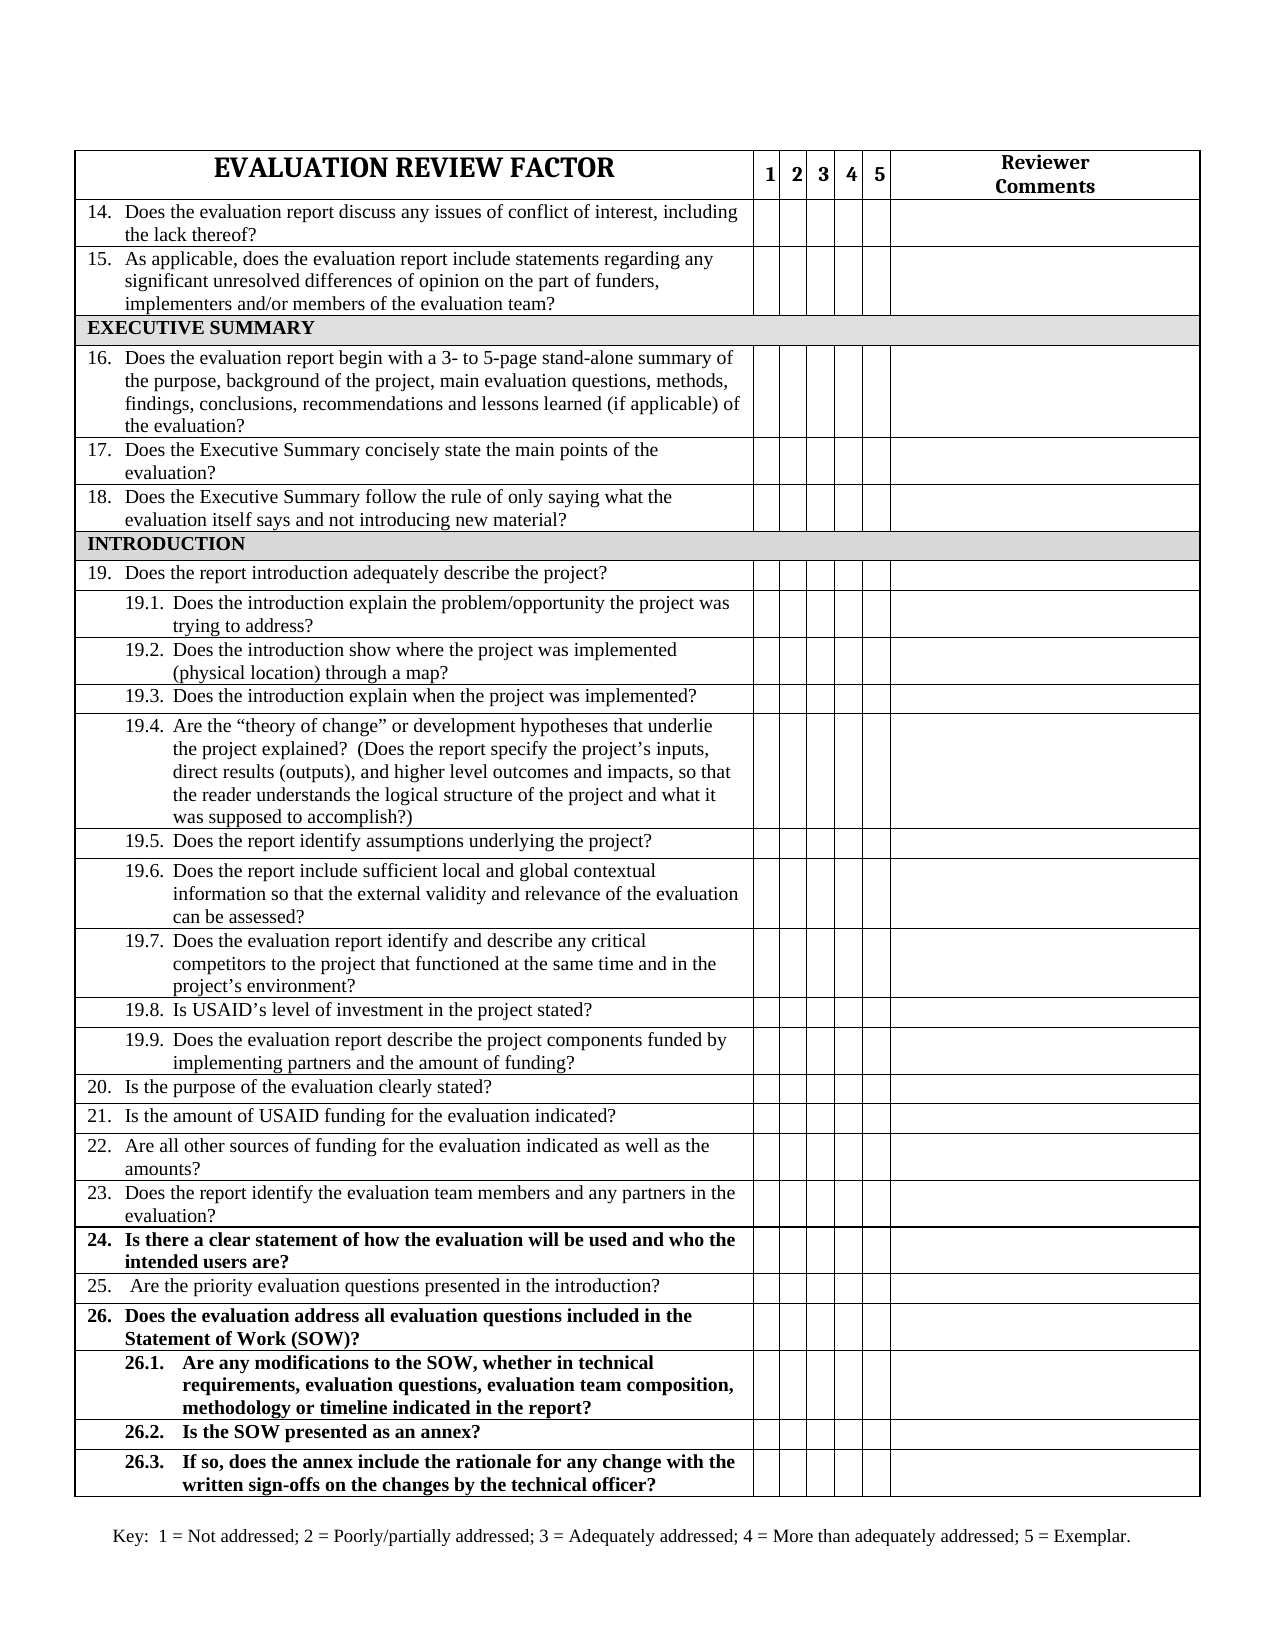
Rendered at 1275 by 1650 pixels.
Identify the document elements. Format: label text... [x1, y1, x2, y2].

table_cell [835, 1351, 862, 1419]
table_cell [754, 638, 779, 683]
table_cell [780, 1450, 806, 1496]
table_cell [863, 1134, 890, 1180]
table_cell [807, 929, 834, 997]
table_cell [754, 561, 779, 590]
table_cell Does the evaluation report identify and describe any critical competitors to the project that functioned at the same time and in the project’s environment? [76, 929, 753, 997]
table_cell [891, 998, 1199, 1027]
table_cell [807, 1450, 834, 1496]
table_cell [807, 1351, 834, 1419]
table_cell [807, 998, 834, 1027]
table_cell [754, 1028, 779, 1073]
table_cell [807, 591, 834, 637]
table_header 4 [835, 151, 862, 199]
table_cell [807, 1228, 834, 1273]
table_cell Does the introduction explain the problem/opportunity the project was trying to address? [76, 591, 753, 637]
table_cell [863, 1104, 890, 1133]
table_cell [754, 1104, 779, 1133]
table_cell [807, 247, 834, 315]
table_cell [754, 438, 779, 484]
table_cell [780, 998, 806, 1027]
table_cell [863, 685, 890, 713]
table_cell Does the Executive Summary concisely state the main points of the evaluation? [76, 438, 753, 484]
table_cell [863, 200, 890, 246]
table_cell [835, 1104, 862, 1133]
table_cell [807, 1028, 834, 1073]
table_header EVALUATION REVIEW FACTOR [76, 151, 753, 199]
table_cell [863, 929, 890, 997]
table_cell [891, 1304, 1199, 1349]
table_cell [754, 1450, 779, 1496]
table_cell [863, 829, 890, 858]
table_cell [780, 714, 806, 828]
table_cell Is the purpose of the evaluation clearly stated? [76, 1075, 753, 1103]
table_cell [807, 1304, 834, 1349]
table_cell [780, 1075, 806, 1103]
table_cell [780, 200, 806, 246]
table_cell [780, 485, 806, 531]
table_cell [863, 485, 890, 531]
table_cell Does the introduction show where the project was implemented (physical location) through a map? [76, 638, 753, 683]
table_cell [754, 346, 779, 437]
table_cell [835, 1075, 862, 1103]
table_header Reviewer Comments [891, 151, 1199, 199]
table_cell [891, 638, 1199, 683]
table_cell [891, 829, 1199, 858]
table_cell EXECUTIVE SUMMARY [76, 316, 1199, 345]
table_cell [754, 1228, 779, 1273]
table_cell [780, 859, 806, 928]
table_cell [835, 561, 862, 590]
table_cell [807, 1181, 834, 1226]
table_cell [891, 200, 1199, 246]
table_cell [891, 438, 1199, 484]
table_cell [835, 346, 862, 437]
table_cell [780, 1420, 806, 1449]
table_cell [863, 1075, 890, 1103]
table_cell [754, 1134, 779, 1180]
table_cell [754, 1075, 779, 1103]
table_cell [807, 1274, 834, 1303]
table_cell [863, 438, 890, 484]
table_cell [891, 1450, 1199, 1496]
table_cell [835, 1228, 862, 1273]
table_cell [780, 1228, 806, 1273]
table_cell [891, 1075, 1199, 1103]
table_cell [891, 247, 1199, 315]
table_cell [835, 200, 862, 246]
table_header 1 [754, 151, 779, 199]
table_cell [780, 1028, 806, 1073]
table_cell [835, 1420, 862, 1449]
table_cell [835, 714, 862, 828]
table_cell [780, 638, 806, 683]
table_cell [891, 561, 1199, 590]
table_cell [891, 685, 1199, 713]
table_cell [863, 1420, 890, 1449]
table_cell [780, 591, 806, 637]
table_cell [754, 1304, 779, 1349]
table_cell Are the priority evaluation questions presented in the introduction? [76, 1274, 753, 1303]
table_cell [780, 829, 806, 858]
table_cell Is USAID’s level of investment in the project stated? [76, 998, 753, 1027]
table_cell Does the report introduction adequately describe the project? [76, 561, 753, 590]
table_cell [835, 591, 862, 637]
table_cell [863, 638, 890, 683]
table_cell Does the Executive Summary follow the rule of only saying what the evaluation itself says and not introducing new material? [76, 485, 753, 531]
table_cell As applicable, does the evaluation report include statements regarding any significant unresolved differences of opinion on the part of funders, implementers and/or members of the evaluation team? [76, 247, 753, 315]
table_cell [780, 1104, 806, 1133]
table_cell [754, 591, 779, 637]
table_cell [780, 438, 806, 484]
table_cell [835, 247, 862, 315]
table_cell [780, 1181, 806, 1226]
table_cell [863, 346, 890, 437]
table_cell [891, 346, 1199, 437]
table_cell [780, 346, 806, 437]
table_cell [807, 200, 834, 246]
table_cell [754, 1351, 779, 1419]
table_cell [754, 247, 779, 315]
table_cell [835, 1450, 862, 1496]
table_cell Are any modifications to the SOW, whether in technical requirements, evaluation questions, evaluation team composition, methodology or timeline indicated in the report? [76, 1351, 753, 1419]
table_cell [754, 1420, 779, 1449]
table_cell [807, 685, 834, 713]
table_cell [891, 1274, 1199, 1303]
table_cell [835, 829, 862, 858]
table_cell [891, 1104, 1199, 1133]
table_cell [891, 1028, 1199, 1073]
table_cell [863, 1181, 890, 1226]
table_header 5 [863, 151, 890, 199]
table_cell [891, 859, 1199, 928]
table_cell [807, 346, 834, 437]
table_cell [780, 1304, 806, 1349]
table_cell [891, 1351, 1199, 1419]
table_cell [780, 1274, 806, 1303]
table_cell Does the evaluation report describe the project components funded by implementing partners and the amount of funding? [76, 1028, 753, 1073]
table_cell [780, 1134, 806, 1180]
table_cell [807, 1134, 834, 1180]
table_cell [835, 685, 862, 713]
table_cell [807, 859, 834, 928]
table_cell [754, 1274, 779, 1303]
table_cell [863, 1351, 890, 1419]
table_cell Does the evaluation report discuss any issues of conflict of interest, including the lack thereof? [76, 200, 753, 246]
table_cell [891, 1181, 1199, 1226]
table_cell Does the report identify assumptions underlying the project? [76, 829, 753, 858]
table_cell If so, does the annex include the rationale for any change with the written sign-offs on the changes by the technical officer? [76, 1450, 753, 1496]
table_cell [891, 1420, 1199, 1449]
table_cell [863, 859, 890, 928]
table_cell [891, 591, 1199, 637]
table_cell [835, 1028, 862, 1073]
table_cell [891, 929, 1199, 997]
table_cell Does the introduction explain when the project was implemented? [76, 685, 753, 713]
table_cell [835, 1274, 862, 1303]
table_cell [754, 829, 779, 858]
table_cell [891, 1228, 1199, 1273]
table_cell Is the SOW presented as an annex? [76, 1420, 753, 1449]
table_cell [863, 561, 890, 590]
table_cell [891, 1134, 1199, 1180]
table_cell [780, 1351, 806, 1419]
table_cell [780, 561, 806, 590]
table_cell [807, 1075, 834, 1103]
table_cell Are the “theory of change” or development hypotheses that underlie the project explained? (Does the report specify the project’s inputs, direct results (outputs), and higher level outcomes and impacts, so that the reader understands the logical structure of the project and what it was supposed to accomplish?) [76, 714, 753, 828]
table_cell [754, 998, 779, 1027]
table_cell [754, 859, 779, 928]
table_cell [754, 929, 779, 997]
table_cell [807, 1420, 834, 1449]
table_cell Is the amount of USAID funding for the evaluation indicated? [76, 1104, 753, 1133]
table_cell [754, 685, 779, 713]
table_cell [807, 438, 834, 484]
table_cell [863, 1028, 890, 1073]
table_cell Are all other sources of funding for the evaluation indicated as well as the amounts? [76, 1134, 753, 1180]
table_cell [835, 1134, 862, 1180]
table_cell [807, 829, 834, 858]
table_header 2 [780, 151, 806, 199]
table_cell [863, 1228, 890, 1273]
table_cell [835, 1304, 862, 1349]
table_cell [863, 714, 890, 828]
table_cell [835, 438, 862, 484]
table_cell INTRODUCTION [76, 532, 1199, 560]
table_cell [754, 200, 779, 246]
table_cell [807, 638, 834, 683]
table_cell [835, 638, 862, 683]
table_cell [780, 685, 806, 713]
table_cell Does the evaluation report begin with a 3- to 5-page stand-alone summary of the purpose, background of the project, main evaluation questions, methods, findings, conclusions, recommendations and lessons learned (if applicable) of the evaluation? [76, 346, 753, 437]
table_cell [835, 859, 862, 928]
table_cell Does the report include sufficient local and global contextual information so that the external validity and relevance of the evaluation can be assessed? [76, 859, 753, 928]
table_cell [835, 485, 862, 531]
table_cell [863, 591, 890, 637]
table_cell Does the evaluation address all evaluation questions included in the Statement of Work (SOW)? [76, 1304, 753, 1349]
table_cell [754, 1181, 779, 1226]
table_cell [863, 1274, 890, 1303]
table_cell [835, 998, 862, 1027]
table_cell [780, 929, 806, 997]
table_cell [891, 714, 1199, 828]
table_cell Does the report identify the evaluation team members and any partners in the evaluation? [76, 1181, 753, 1226]
table_cell [863, 1450, 890, 1496]
table_cell [835, 929, 862, 997]
table_cell [807, 485, 834, 531]
table_cell [780, 247, 806, 315]
table_cell [891, 485, 1199, 531]
table_cell [807, 561, 834, 590]
table_cell [863, 998, 890, 1027]
table_cell [754, 485, 779, 531]
table_cell [807, 714, 834, 828]
table_cell [863, 247, 890, 315]
table_cell [807, 1104, 834, 1133]
table_header 3 [807, 151, 834, 199]
table_cell [863, 1304, 890, 1349]
table_cell [835, 1181, 862, 1226]
table_cell Is there a clear statement of how the evaluation will be used and who the intended users are? [76, 1228, 753, 1273]
table_cell [754, 714, 779, 828]
